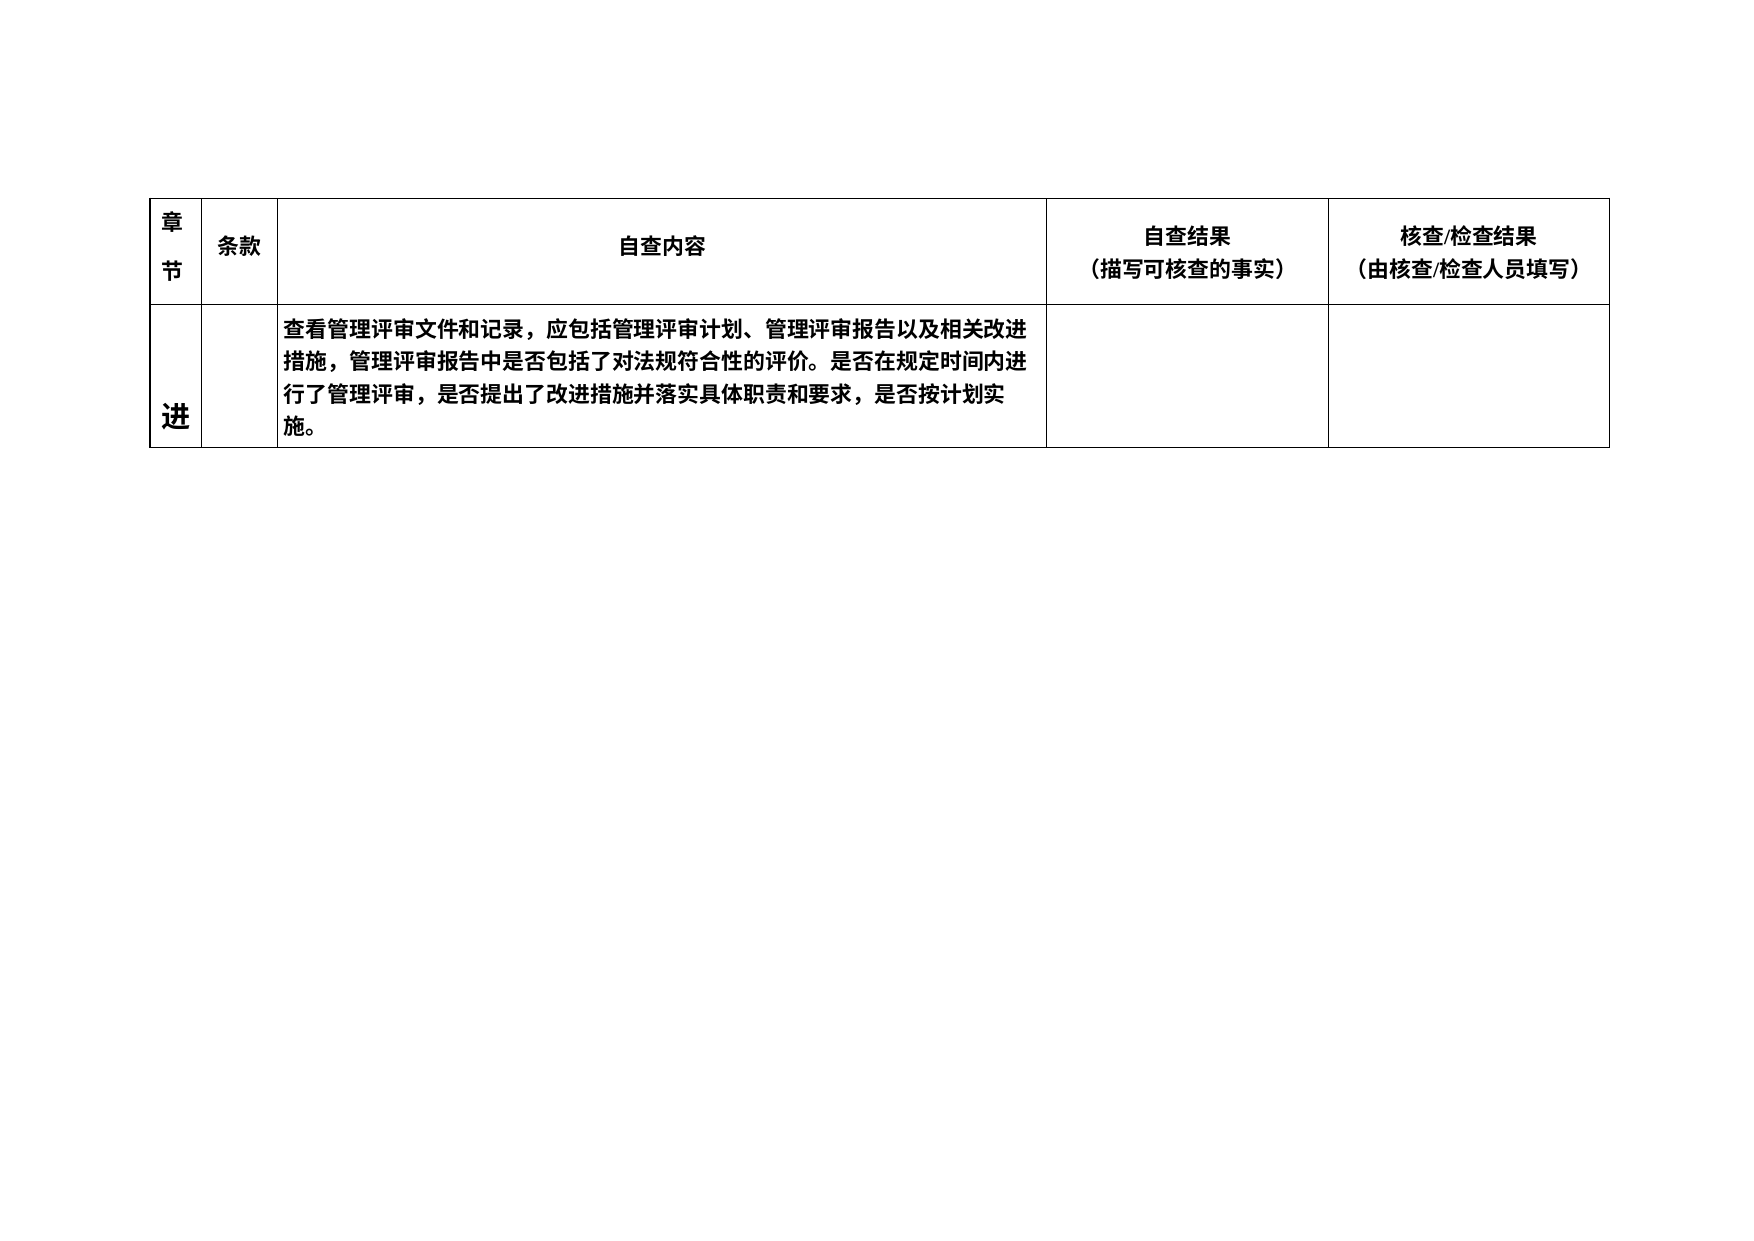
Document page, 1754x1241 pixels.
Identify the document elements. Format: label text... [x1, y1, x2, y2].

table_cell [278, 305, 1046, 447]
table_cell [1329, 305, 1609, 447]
table_header 条款 [202, 199, 277, 304]
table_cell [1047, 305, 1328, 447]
table_header 章节 [151, 199, 201, 304]
table_header 自查结果 （描写可核查的事实） [1047, 199, 1328, 304]
table_header 自查内容 [278, 199, 1046, 304]
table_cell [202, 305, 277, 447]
table_header 核查/检查结果 （由核查/检查人员填写） [1329, 199, 1609, 304]
